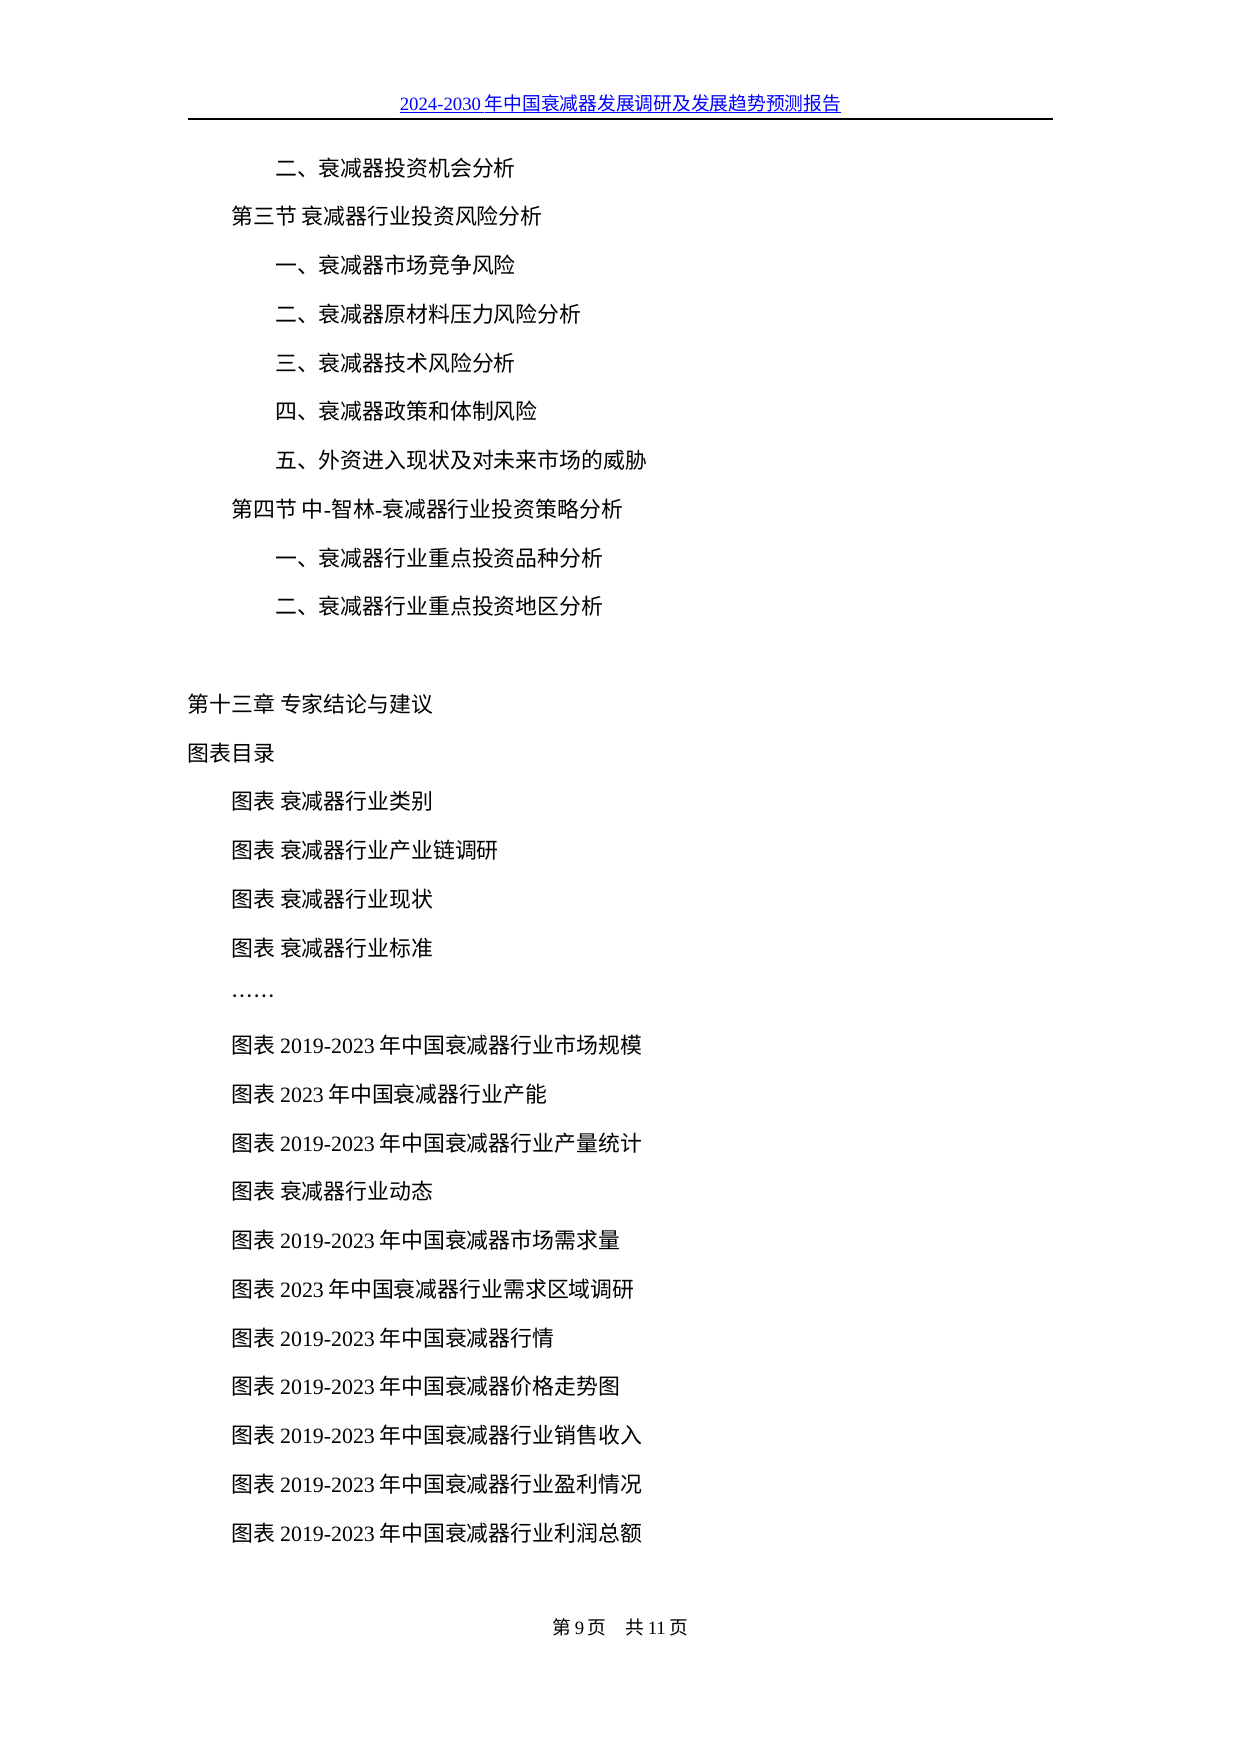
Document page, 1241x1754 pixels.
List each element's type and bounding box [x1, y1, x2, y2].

text [187, 150, 1053, 1548]
